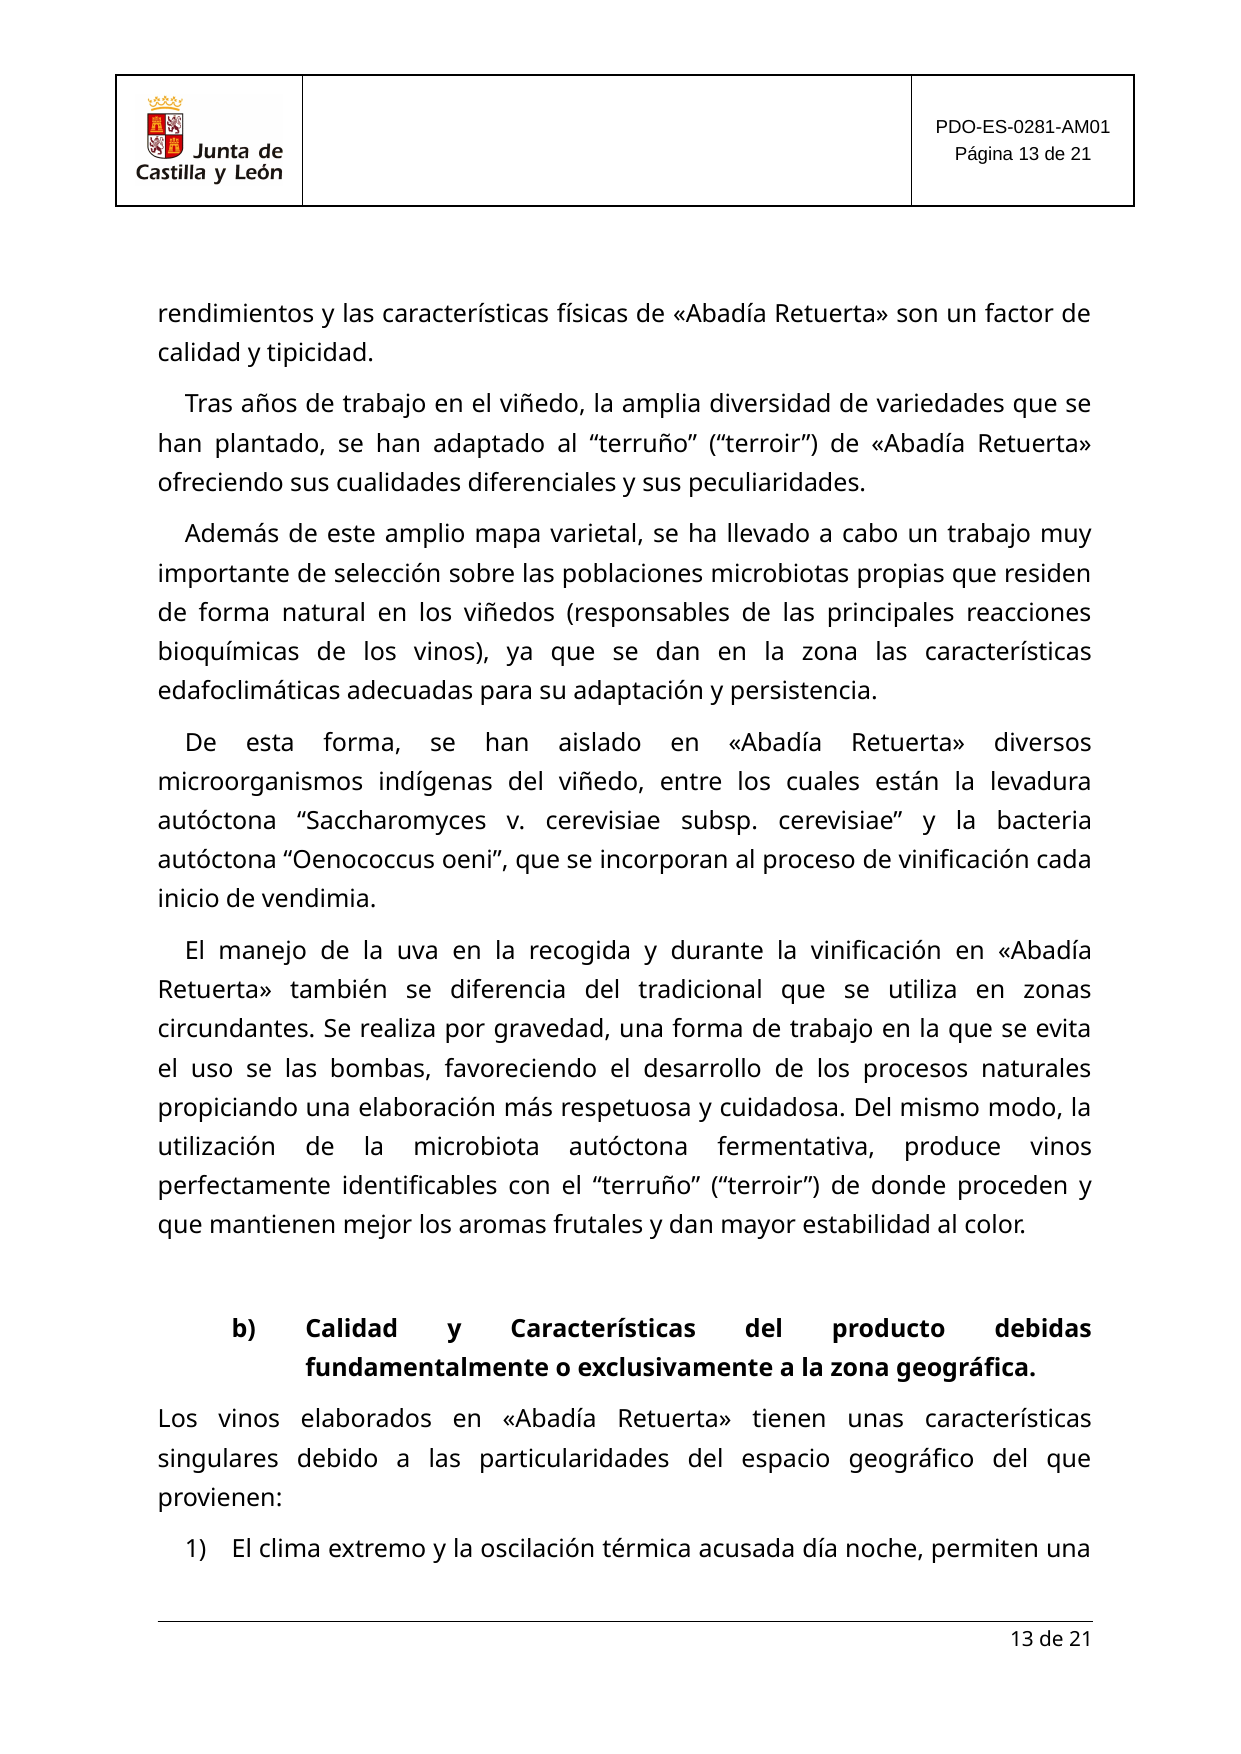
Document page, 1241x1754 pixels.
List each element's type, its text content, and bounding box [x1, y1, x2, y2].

text Los vinos elaborados en «Abadía Retuerta» tienen unas características singulares debido a las particularidades del espacio geográfico del que provienen: [157, 1401, 1093, 1513]
text De esta forma, se han aislado en «Abadía Retuerta» diversos microorganismos indígenas del viñedo, entre los cuales están la levadura autóctona “Saccharomyces v. cerevisiae subsp. cerevisiae” y la bacteria autóctona “Oenococcus oeni”, que se incorporan al proceso de vinificación cada inicio de vendimia. [157, 724, 1093, 915]
list Calidad y Características del producto debidas fundamentalmente o exclusivamente a la zona geográfica. [231, 1310, 1093, 1383]
text Además de este amplio mapa varietal, se ha llevado a cabo un trabajo muy importante de selección sobre las poblaciones microbiotas propias que residen de forma natural en los viñedos (responsables de las principales reacciones bioquímicas de los vinos), ya que se dan en la zona las características edafoclimáticas adecuadas para su adaptación y persistencia. [157, 516, 1093, 707]
picture [135, 94, 284, 186]
text Tras años de trabajo en el viñedo, la amplia diversidad de variedades que se han plantado, se han adaptado al “terruño” (“terroir”) de «Abadía Retuerta» ofreciendo sus cualidades diferenciales y sus peculiaridades. [157, 386, 1093, 498]
text El manejo de la uva en la recogida y durante la vinificación en «Abadía Retuerta» también se diferencia del tradicional que se utiliza en zonas circundantes. Se realiza por gravedad, una forma de trabajo en la que se evita el uso se las bombas, favoreciendo el desarrollo de los procesos naturales propiciando una elaboración más respetuosa y cuidadosa. Del mismo modo, la utilización de la microbiota autóctona fermentativa, produce vinos perfectamente identificables con el “terruño” (“terroir”) de donde proceden y que mantienen mejor los aromas frutales y dan mayor estabilidad al color. [157, 933, 1093, 1241]
